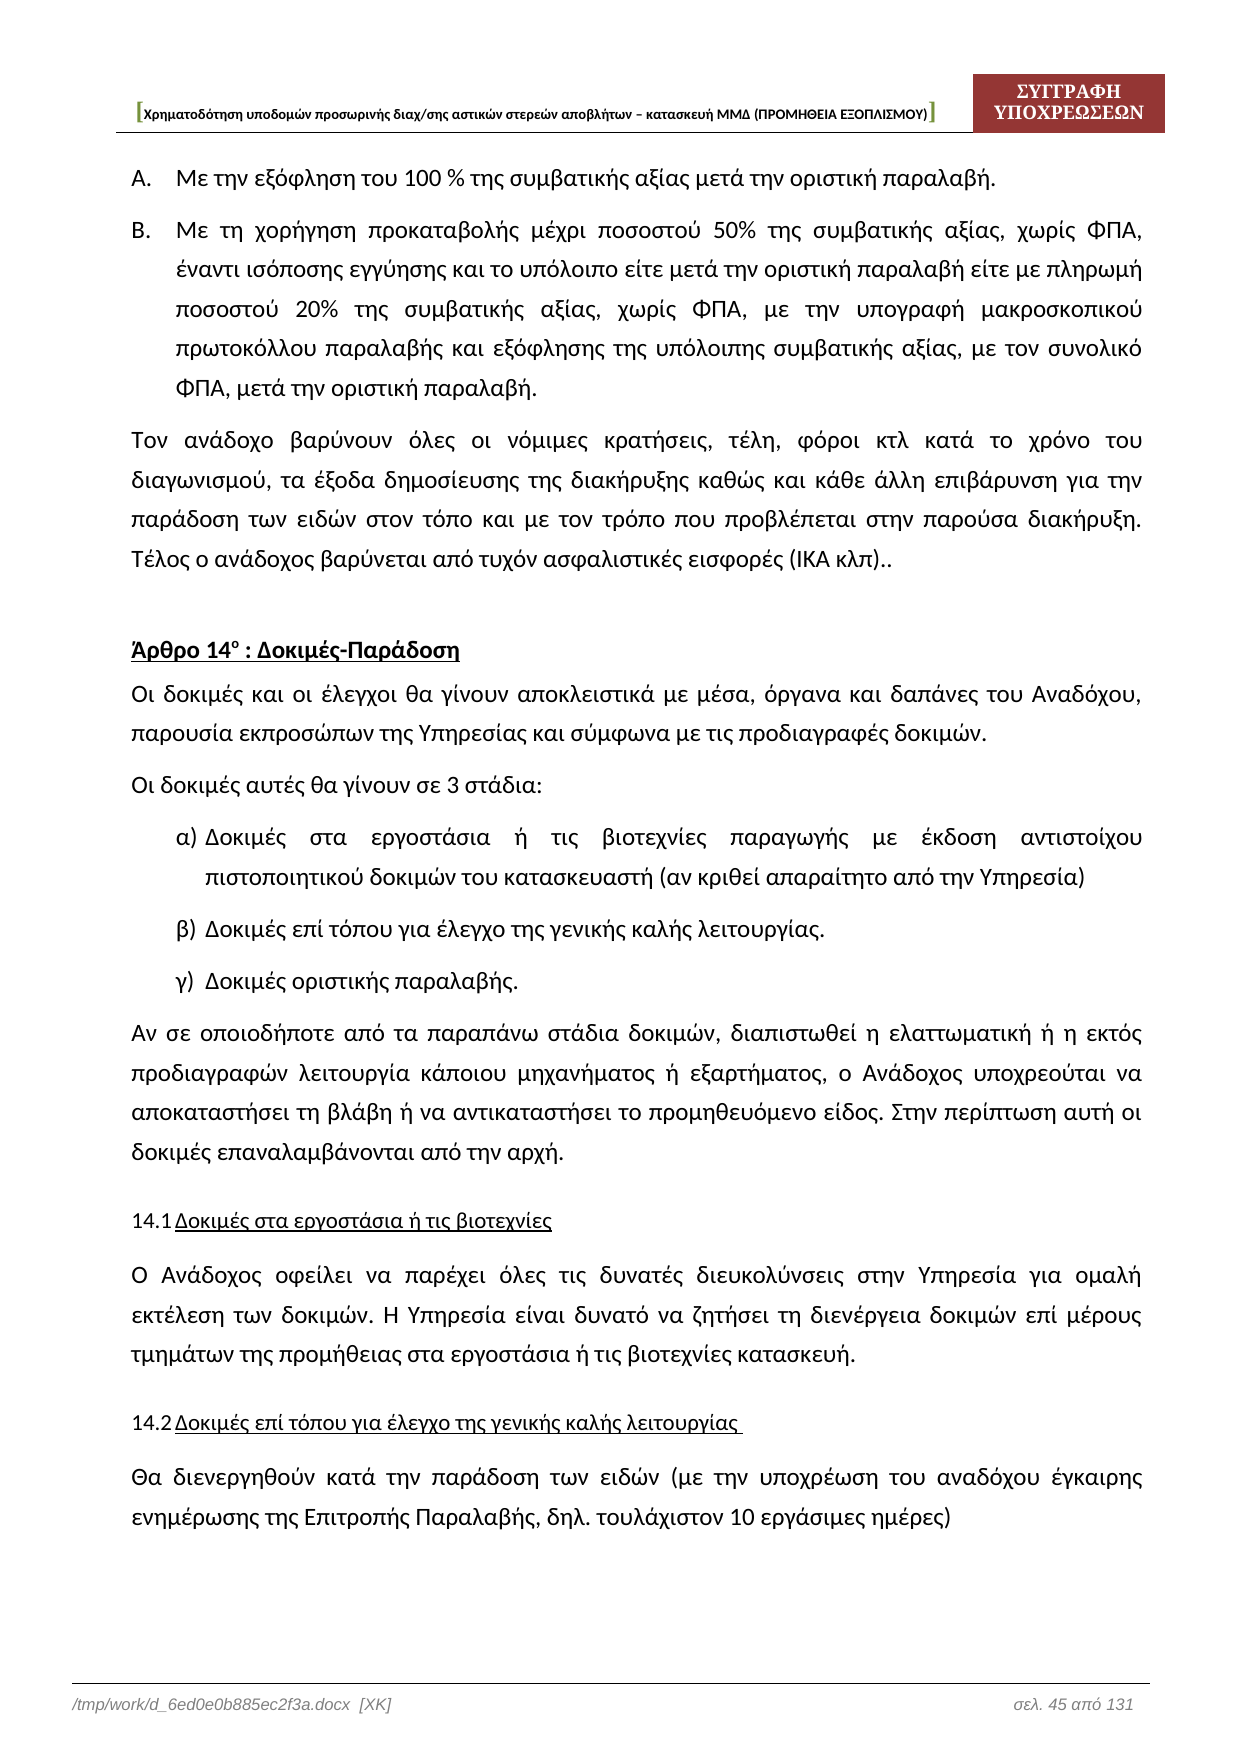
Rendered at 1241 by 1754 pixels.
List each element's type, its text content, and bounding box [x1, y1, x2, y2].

text Αν σε οποιοδήποτε από τα παραπάνω στάδια δοκιμών, διαπιστωθεί η ελαττωματική ή η εκτός προδιαγραφών λειτουργία κάποιου μηχανήματος ή εξαρτήματος, ο Ανάδοχος υποχρεούται να αποκαταστήσει τη βλάβη ή να αντικαταστήσει το προμηθευόμενο είδος. Στην περίπτωση αυτή οι δοκιμές επαναλαμβάνονται από την αρχή. [131, 1017, 1144, 1167]
text γ) Δοκιμές οριστικής παραλαβής. [176, 965, 1144, 996]
text Τον ανάδοχο βαρύνουν όλες οι νόμιμες κρατήσεις, τέλη, φόροι κτλ κατά το χρόνο του διαγωνισμού, τα έξοδα δημοσίευσης της διακήρυξης καθώς και κάθε άλλη επιβάρυνση για την παράδοση των ειδών στον τόπο και με τον τρόπο που προβλέπεται στην παρούσα διακήρυξη. Τέλος ο ανάδοχος βαρύνεται από τυχόν ασφαλιστικές εισφορές (ΙΚΑ κλπ).. [131, 424, 1144, 573]
text Άρθρο 14ο : Δοκιμές-Παράδοση [131, 635, 1144, 665]
text β) Δοκιμές επί τόπου για έλεγχο της γενικής καλής λειτουργίας. [176, 913, 1144, 944]
text Οι δοκιμές αυτές θα γίνουν σε 3 στάδια: [131, 769, 1144, 800]
list Δοκιμές στα εργοστάσια ή τις βιοτεχνίες [131, 1206, 1144, 1234]
text Ο Ανάδοχος οφείλει να παρέχει όλες τις δυνατές διευκολύνσεις στην Υπηρεσία για ομαλή εκτέλεση των δοκιμών. Η Υπηρεσία είναι δυνατό να ζητήσει τη διενέργεια δοκιμών επί μέρους τμημάτων της προμήθειας στα εργοστάσια ή τις βιοτεχνίες κατασκευή. [131, 1259, 1144, 1369]
text B. Με τη χορήγηση προκαταβολής μέχρι ποσοστού 50% της συμβατικής αξίας, χωρίς ΦΠΑ, έναντι ισόποσης εγγύησης και το υπόλοιπο είτε μετά την οριστική παραλαβή είτε με πληρωμή ποσοστού 20% της συμβατικής αξίας, χωρίς ΦΠΑ, με την υπογραφή μακροσκοπικού πρωτοκόλλου παραλαβής και εξόφλησης της υπόλοιπης συμβατικής αξίας, με τον συνολικό ΦΠΑ, μετά την οριστική παραλαβή. [131, 214, 1144, 403]
text Οι δοκιμές και οι έλεγχοι θα γίνουν αποκλειστικά με μέσα, όργανα και δαπάνες του Αναδόχου, παρουσία εκπροσώπων της Υπηρεσίας και σύμφωνα με τις προδιαγραφές δοκιμών. [131, 678, 1144, 748]
text A. Με την εξόφληση του 100 % της συμβατικής αξίας μετά την οριστική παραλαβή. [131, 162, 1144, 192]
text Θα διενεργηθούν κατά την παράδοση των ειδών (με την υποχρέωση του αναδόχου έγκαιρης ενημέρωσης της Επιτροπής Παραλαβής, δηλ. τουλάχιστον 10 εργάσιμες ημέρες) [131, 1461, 1144, 1532]
list Δοκιμές επί τόπου για έλεγχο της γενικής καλής λειτουργίας [131, 1408, 1144, 1436]
text α) Δοκιμές στα εργοστάσια ή τις βιοτεχνίες παραγωγής με έκδοση αντιστοίχου πιστοποιητικού δοκιμών του κατασκευαστή (αν κριθεί απαραίτητο από την Υπηρεσία) [176, 821, 1144, 892]
